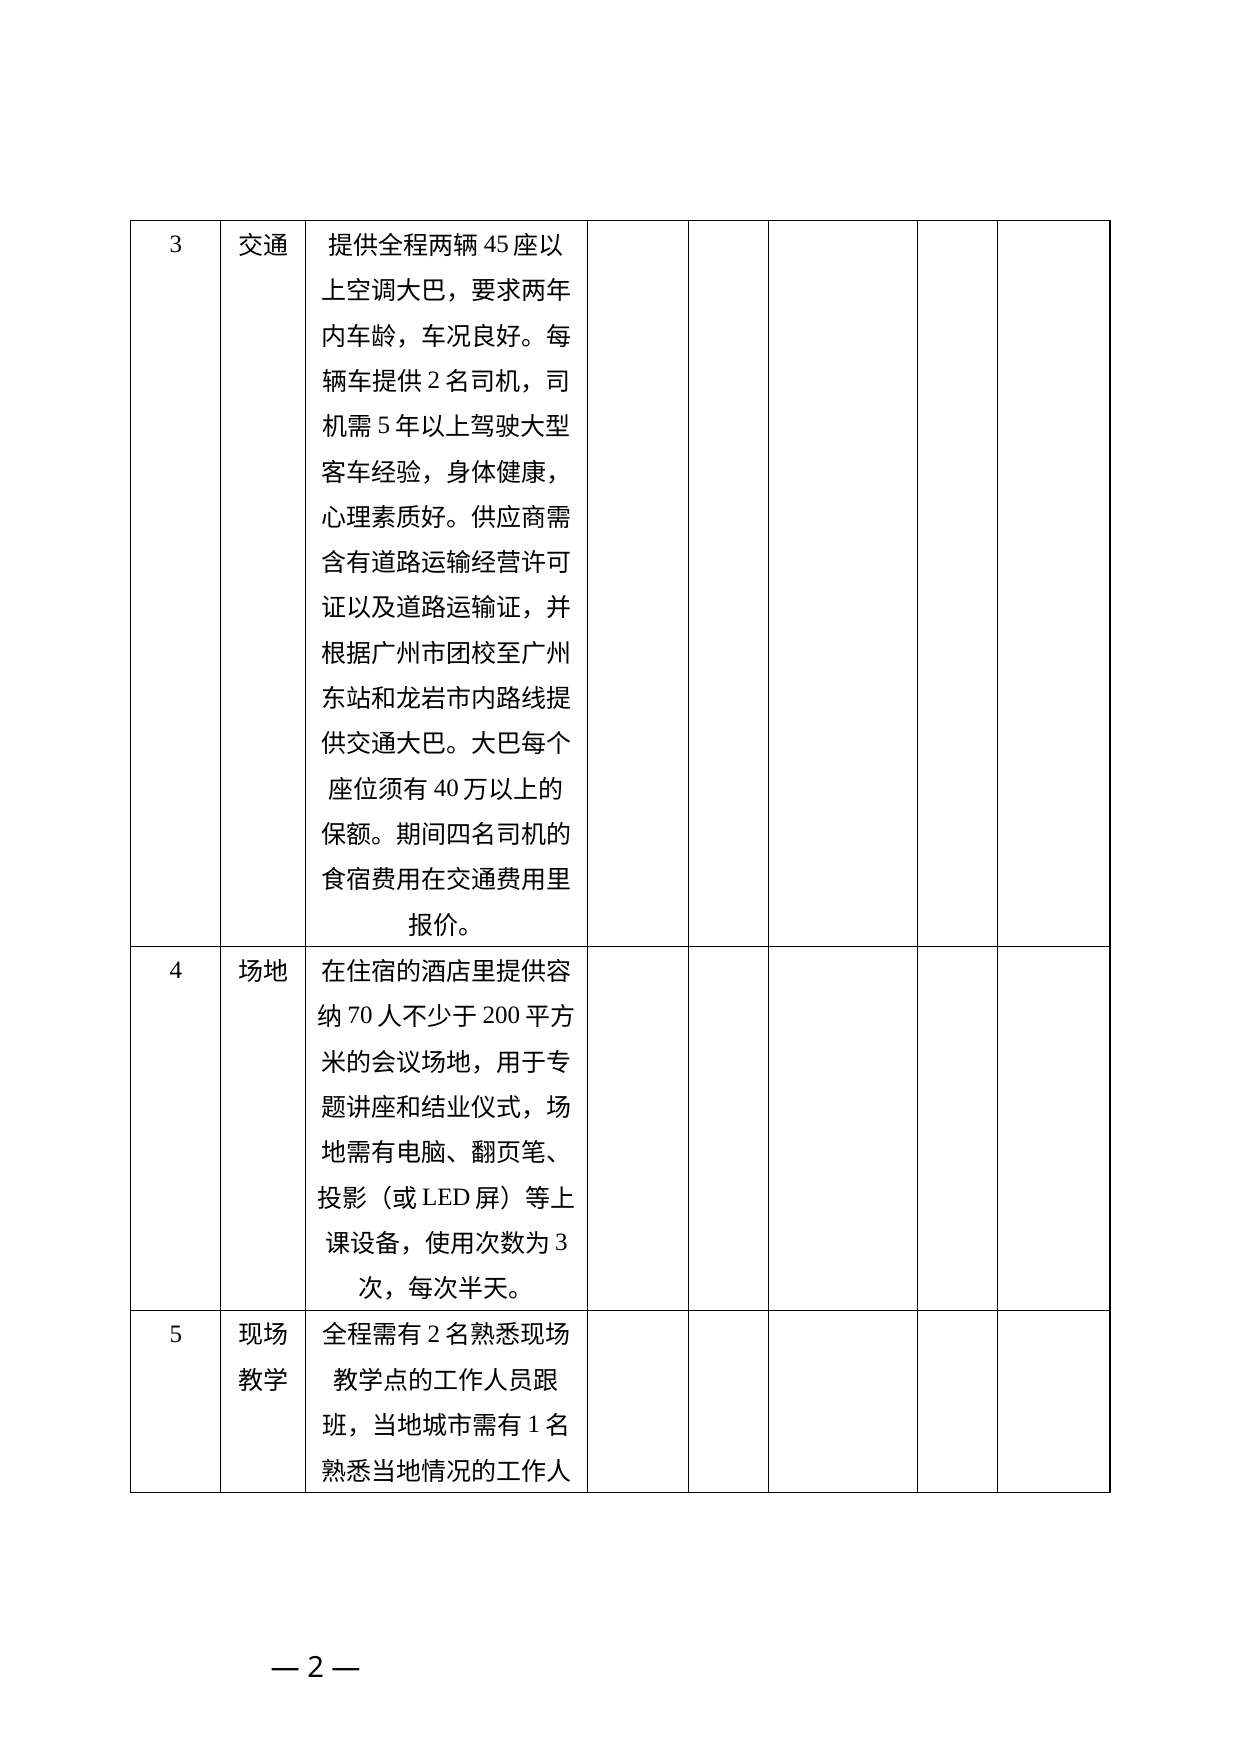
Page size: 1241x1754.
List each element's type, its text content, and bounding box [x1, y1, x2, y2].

table_cell [769, 221, 917, 946]
table_cell [588, 221, 688, 946]
table_cell [769, 1311, 917, 1492]
table_cell 4 [131, 947, 220, 1309]
table_cell [998, 947, 1109, 1309]
table_cell [689, 947, 768, 1309]
table_cell [918, 1311, 997, 1492]
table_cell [306, 1311, 587, 1492]
table_cell 5 [131, 1311, 220, 1492]
table_cell [689, 1311, 768, 1492]
table_cell [998, 1311, 1109, 1492]
table_cell 3 [131, 221, 220, 946]
table_cell 提供全程两辆45座以上空调大巴，要求两年内车龄，车况良好。每辆车提供2名司机，司机需5年以上驾驶大型客车经验，身体健康，心理素质好。供应商需含有道路运输经营许可证以及道路运输证，并根据广州市团校至广州东站和龙岩市内路线提供交通大巴。大巴每个座位须有40万以上的保额。期间四名司机的食宿费用在交通费用里报价。 [306, 221, 587, 946]
table_cell 在住宿的酒店里提供容纳70人不少于200平方米的会议场地，用于专题讲座和结业仪式，场地需有电脑、翻页笔、投影（或LED屏）等上课设备，使用次数为3次，每次半天。 [306, 947, 587, 1309]
table_cell 场地 [221, 947, 305, 1309]
table_cell [918, 947, 997, 1309]
table_cell 交通 [221, 221, 305, 946]
table_cell [588, 1311, 688, 1492]
table_cell [588, 947, 688, 1309]
table_cell [998, 221, 1109, 946]
table_cell [918, 221, 997, 946]
table_cell 现场教学 [221, 1311, 305, 1492]
table_cell [689, 221, 768, 946]
table_cell [769, 947, 917, 1309]
